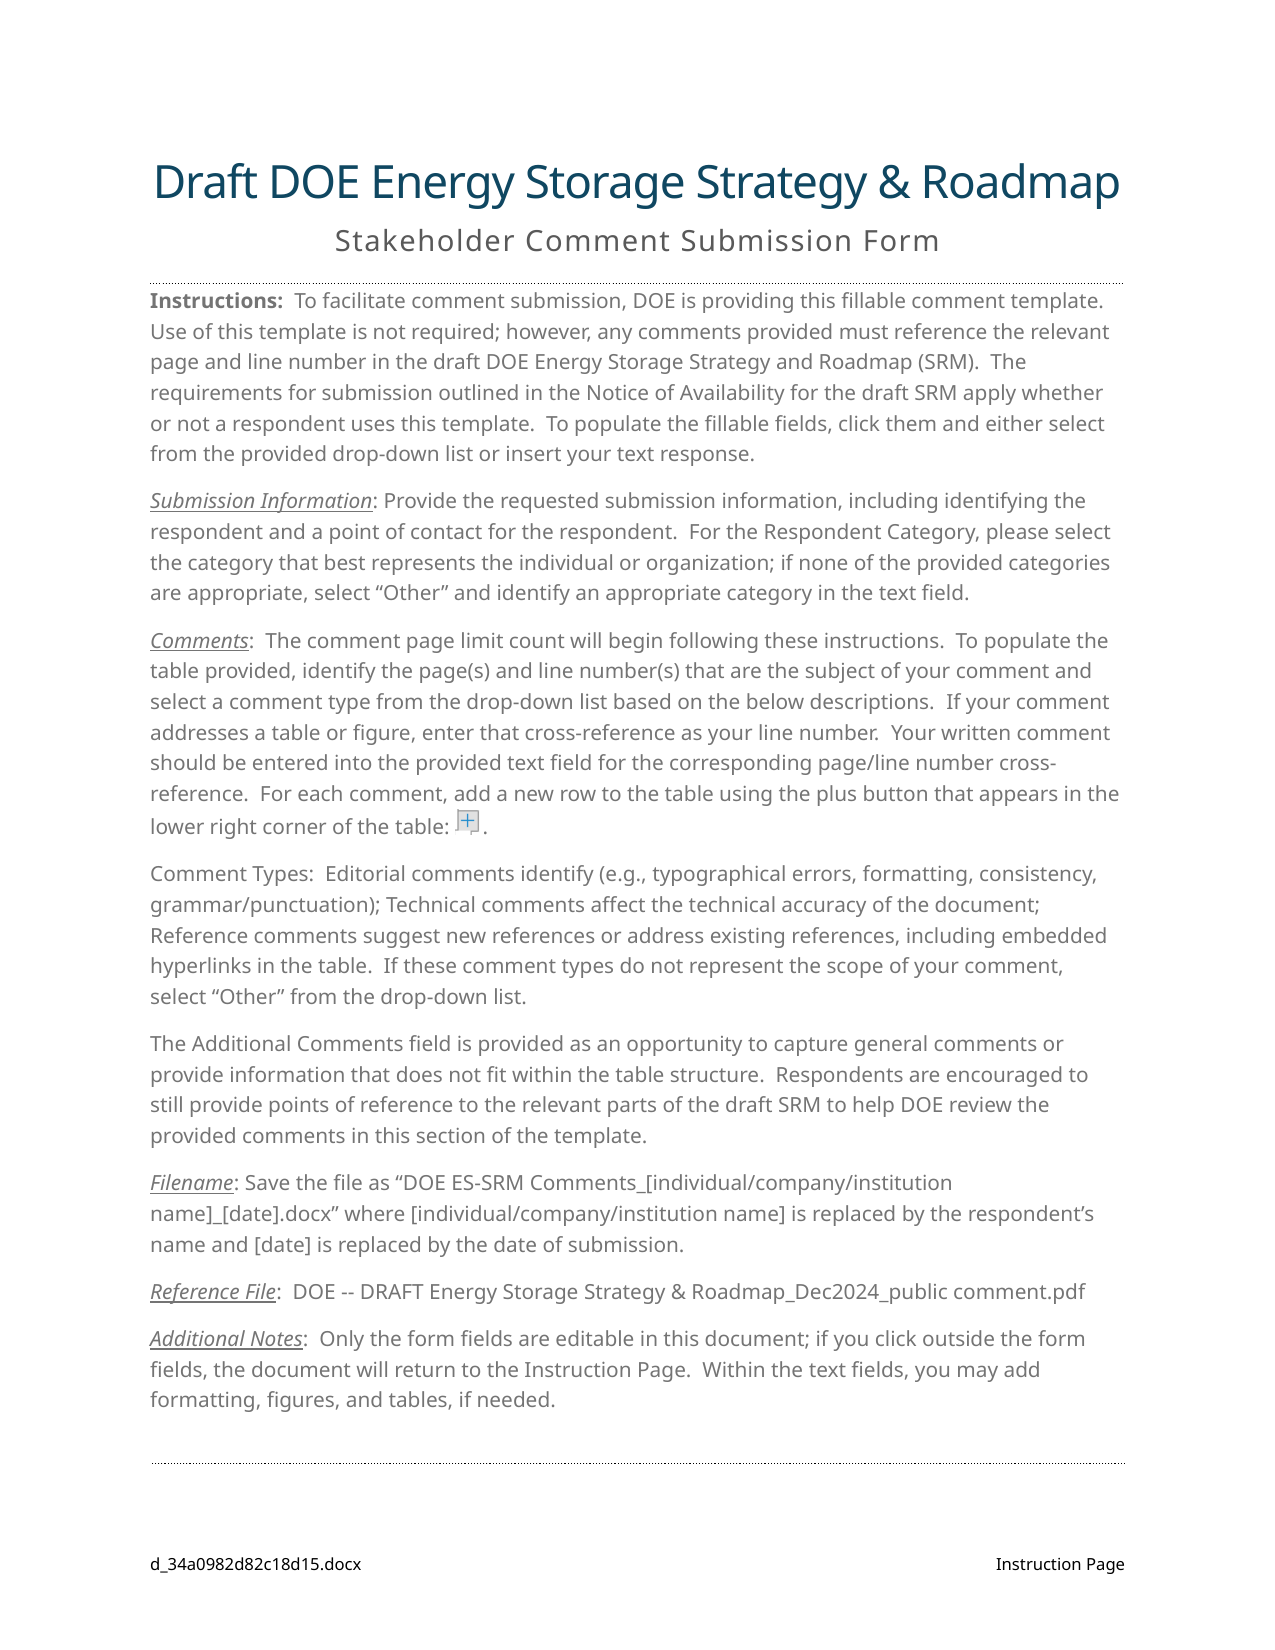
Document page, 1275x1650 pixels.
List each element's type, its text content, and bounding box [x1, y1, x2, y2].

text Instructions: To facilitate comment submission, DOE is providing this fillable comment template. Use of this template is not required; however, any comments provided must reference the relevant page and line number in the draft DOE Energy Storage Strategy and Roadmap (SRM). The requirements for submission outlined in the Notice of Availability for the draft SRM apply whether or not a respondent uses this template. To populate the fillable fields, click them and either select from the provided drop-down list or insert your text response. [150, 283, 1125, 468]
text Reference File: DOE -- DRAFT Energy Storage Strategy & Roadmap_Dec2024_public comment.pdf [150, 1274, 1125, 1305]
text Comments: The comment page limit count will begin following these instructions. To populate the table provided, identify the page(s) and line number(s) that are the subject of your comment and select a comment type from the drop-down list based on the below descriptions. If your comment addresses a table or figure, enter that cross-reference as your line number. Your written comment should be entered into the provided text field for the corresponding page/line number cross-reference. For each comment, add a new row to the table using the plus button that appears in the lower right corner of the table: . [150, 623, 1125, 841]
picture [455, 809, 483, 835]
subtitle Stakeholder Comment Submission Form [150, 221, 1125, 260]
text Additional Notes: Only the form fields are editable in this document; if you click outside the form fields, the document will return to the Instruction Page. Within the text fields, you may add formatting, figures, and tables, if needed. [150, 1321, 1125, 1414]
title Draft DOE Energy Storage Strategy & Roadmap [150, 150, 1125, 212]
text Filename: Save the file as “DOE ES-SRM Comments_[individual/company/institution name]_[date].docx” where [individual/company/institution name] is replaced by the respondent’s name and [date] is replaced by the date of submission. [150, 1165, 1125, 1258]
text The Additional Comments field is provided as an opportunity to capture general comments or provide information that does not fit within the table structure. Respondents are encouraged to still provide points of reference to the relevant parts of the draft SRM to help DOE review the provided comments in this section of the template. [150, 1026, 1125, 1149]
text Submission Information: Provide the requested submission information, including identifying the respondent and a point of contact for the respondent. For the Respondent Category, please select the category that best represents the individual or organization; if none of the provided categories are appropriate, select “Other” and identify an appropriate category in the text field. [150, 483, 1125, 607]
text Comment Types: Editorial comments identify (e.g., typographical errors, formatting, consistency, grammar/punctuation); Technical comments affect the technical accuracy of the document; Reference comments suggest new references or address existing references, including embedded hyperlinks in the table. If these comment types do not represent the scope of your comment, select “Other” from the drop-down list. [150, 856, 1125, 1010]
